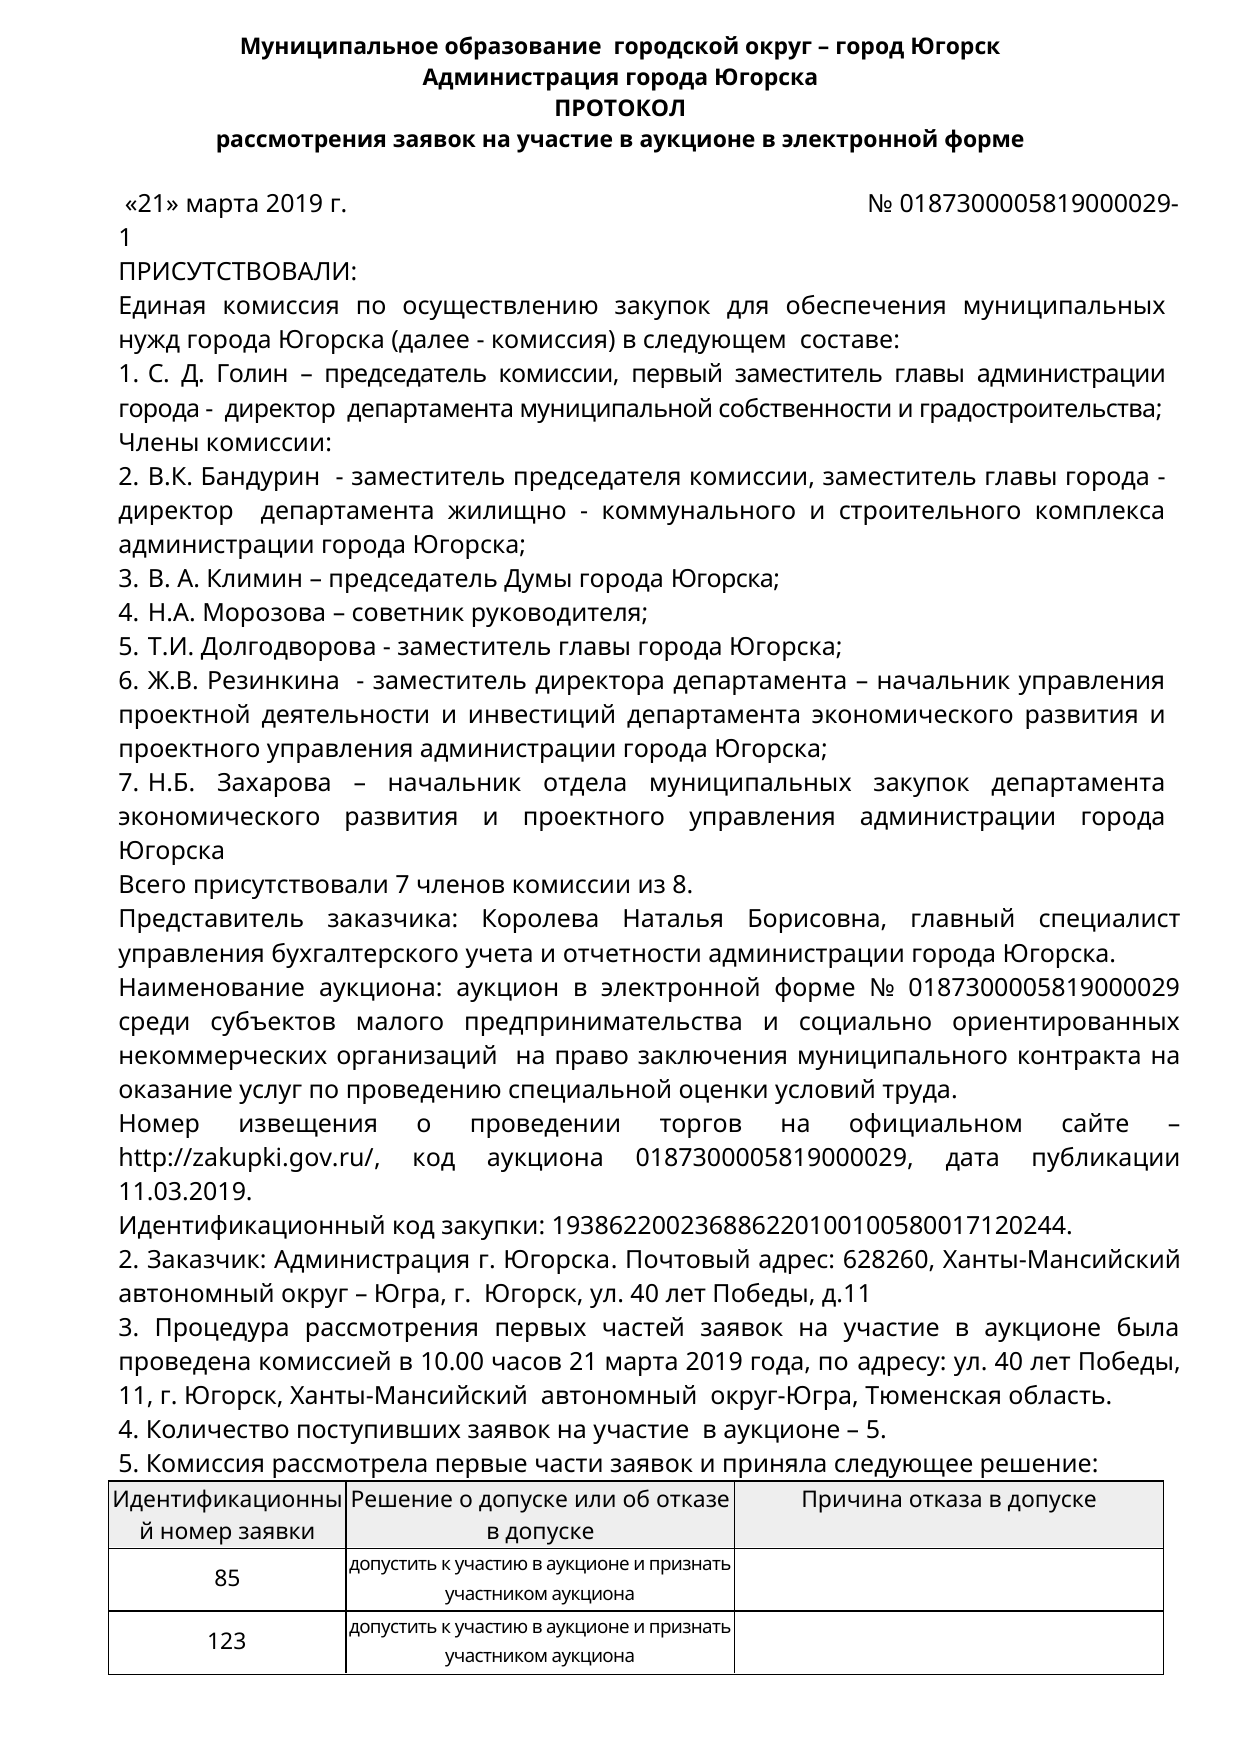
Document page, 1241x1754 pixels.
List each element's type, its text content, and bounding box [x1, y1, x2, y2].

list Члены комиссии: [118, 424, 1181, 458]
text Муниципальное образование городской округ – город Югорск [59, 29, 1181, 61]
text «21» марта 2019 г. № 0187300005819000029-1 [118, 186, 1181, 254]
list Всего присутствовали 7 членов комиссии из 8. [118, 867, 1166, 901]
text ПРИСУТСТВОВАЛИ: [118, 254, 1181, 288]
list В. А. Климин – председатель Думы города Югорска; [118, 561, 1166, 594]
list В.К. Бандурин - заместитель председателя комиссии, заместитель главы города - директор департамента жилищно - коммунального и строительного комплекса администрации города Югорска; [118, 458, 1166, 561]
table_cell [347, 1612, 734, 1673]
text Единая комиссия по осуществлению закупок для обеспечения муниципальных нужд города Югорска (далее - комиссия) в следующем составе: [118, 288, 1166, 356]
table_cell 85 [109, 1549, 345, 1610]
list Н.Б. Захарова – начальник отдела муниципальных закупок департамента экономического развития и проектного управления администрации города Югорска [118, 765, 1166, 867]
list Н.А. Морозова – советник руководителя; [118, 594, 1166, 629]
text Номер извещения о проведении торгов на официальном сайте – http://zakupki.gov.ru/, код аукциона 0187300005819000029, дата публикации 11.03.2019. [118, 1106, 1181, 1208]
text Представитель заказчика: Королева Наталья Борисовна, главный специалист управления бухгалтерского учета и отчетности администрации города Югорска. [118, 901, 1181, 969]
text ПРОТОКОЛ [59, 92, 1181, 123]
text 4. Количество поступивших заявок на участие в аукционе – 5. [118, 1412, 1181, 1446]
text 3. Процедура рассмотрения первых частей заявок на участие в аукционе была проведена комиссией в 10.00 часов 21 марта 2019 года, по адресу: ул. 40 лет Победы, 11, г. Югорск, Ханты-Мансийский автономный округ-Югра, Тюменская область. [118, 1310, 1181, 1412]
table_header Причина отказа в допуске [735, 1482, 1163, 1547]
text 5. Комиссия рассмотрела первые части заявок и приняла следующее решение: [118, 1446, 1181, 1480]
list С. Д. Голин – председатель комиссии, первый заместитель главы администрации города - директор департамента муниципальной собственности и градостроительства; [118, 356, 1166, 424]
table_header Решение о допуске или об отказе в допуске [347, 1482, 734, 1547]
table_cell [735, 1549, 1163, 1610]
list Т.И. Долгодворова - заместитель главы города Югорска; [118, 629, 1166, 663]
list Ж.В. Резинкина - заместитель директора департамента – начальник управления проектной деятельности и инвестиций департамента экономического развития и проектного управления администрации города Югорска; [118, 663, 1166, 765]
text Наименование аукциона: аукцион в электронной форме № 0187300005819000029 среди субъектов малого предпринимательства и социально ориентированных некоммерческих организаций на право заключения муниципального контракта на оказание услуг по проведению специальной оценки условий труда. [118, 969, 1181, 1106]
text 2. Заказчик: Администрация г. Югорска. Почтовый адрес: 628260, Ханты-Мансийский автономный округ – Югра, г. Югорск, ул. 40 лет Победы, д.11 [118, 1242, 1181, 1310]
table_cell 123 [109, 1612, 345, 1673]
text рассмотрения заявок на участие в аукционе в электронной форме [59, 123, 1181, 154]
text Администрация города Югорска [59, 61, 1181, 92]
table_header Идентификационный номер заявки [109, 1482, 345, 1547]
table_cell [735, 1612, 1163, 1673]
text Идентификационный код закупки: 193862200236886220100100580017120244. [118, 1208, 1181, 1242]
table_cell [347, 1549, 734, 1610]
